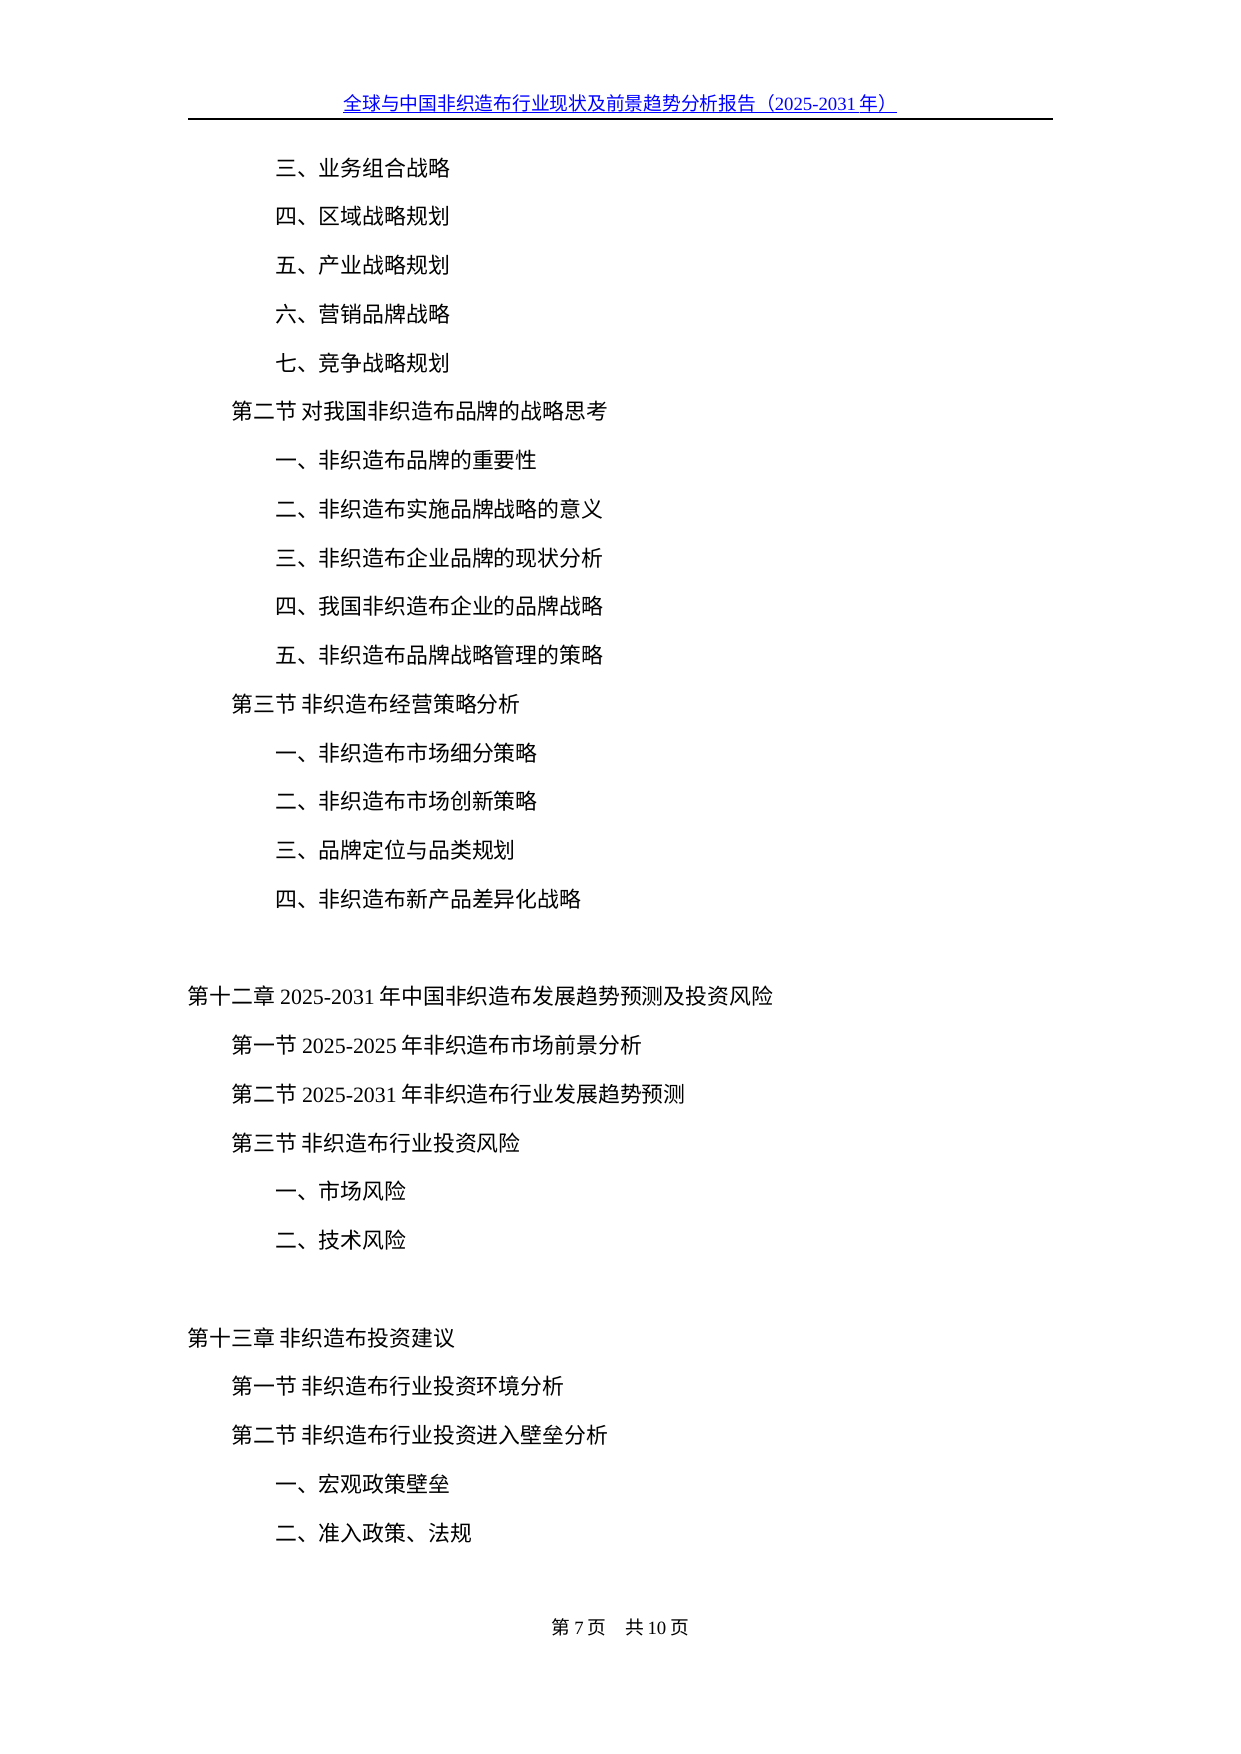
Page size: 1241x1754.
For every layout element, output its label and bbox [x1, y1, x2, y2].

text [187, 150, 1053, 1548]
